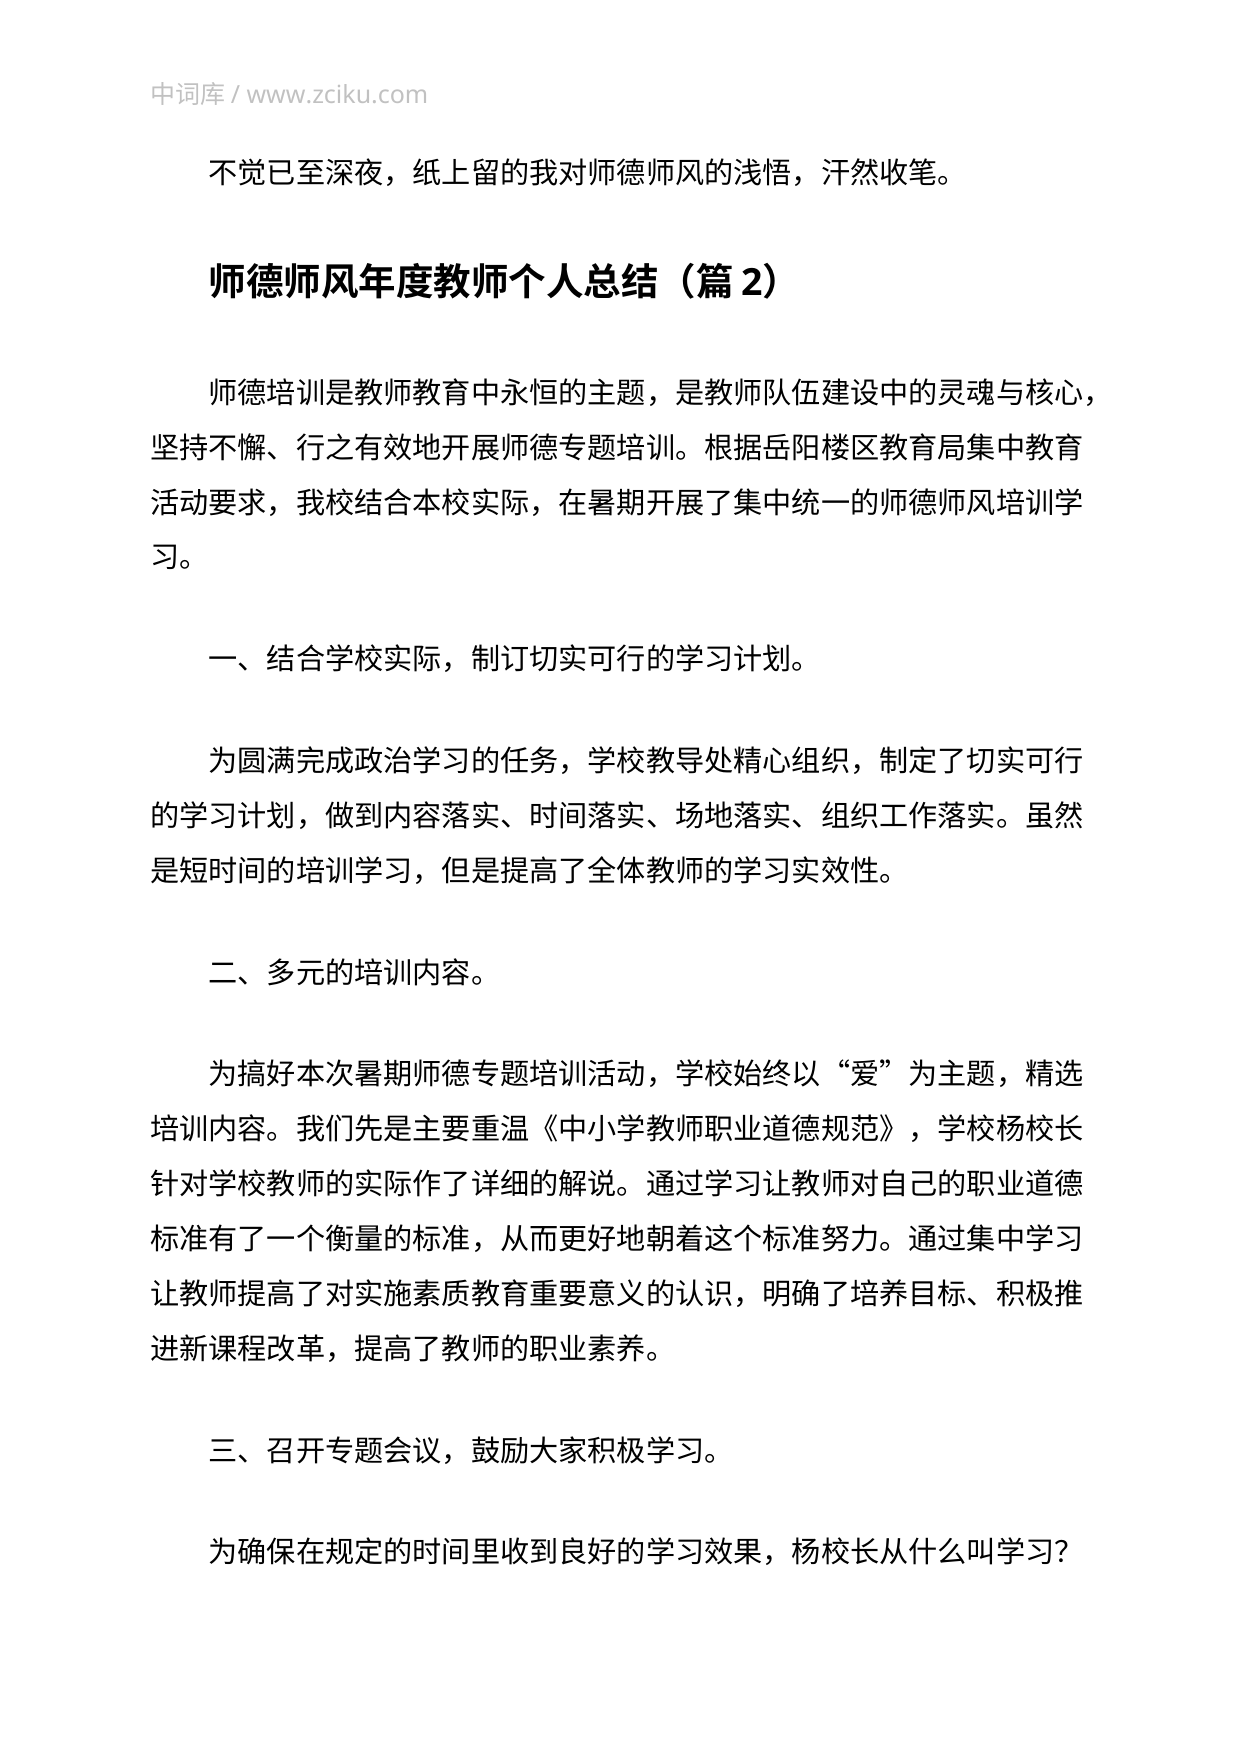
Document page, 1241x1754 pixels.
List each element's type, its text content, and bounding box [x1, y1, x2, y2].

text 为搞好本次暑期师德专题培训活动，学校始终以“爱”为主题，精选培训内容。我们先是主要重温《中小学教师职业道德规范》，学校杨校长针对学校教师的实际作了详细的解说。通过学习让教师对自己的职业道德标准有了一个衡量的标准，从而更好地朝着这个标准努力。通过集中学习让教师提高了对实施素质教育重要意义的认识，明确了培养目标、积极推进新课程改革，提高了教师的职业素养。 [150, 1051, 1090, 1368]
text 二、多元的培训内容。 [150, 949, 1090, 991]
text 不觉已至深夜，纸上留的我对师德师风的浅悟，汗然收笔。 [150, 150, 1090, 192]
text 师德师风年度教师个人总结（篇2） [150, 252, 1090, 306]
text 为圆满完成政治学习的任务，学校教导处精心组织，制定了切实可行的学习计划，做到内容落实、时间落实、场地落实、组织工作落实。虽然是短时间的培训学习，但是提高了全体教师的学习实效性。 [150, 738, 1090, 890]
text 一、结合学校实际，制订切实可行的学习计划。 [150, 636, 1090, 678]
text 三、召开专题会议，鼓励大家积极学习。 [150, 1427, 1090, 1469]
text 师德培训是教师教育中永恒的主题，是教师队伍建设中的灵魂与核心，坚持不懈、行之有效地开展师德专题培训。根据岳阳楼区教育局集中教育活动要求，我校结合本校实际，在暑期开展了集中统一的师德师风培训学习。 [150, 369, 1090, 576]
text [150, 1529, 1090, 1571]
